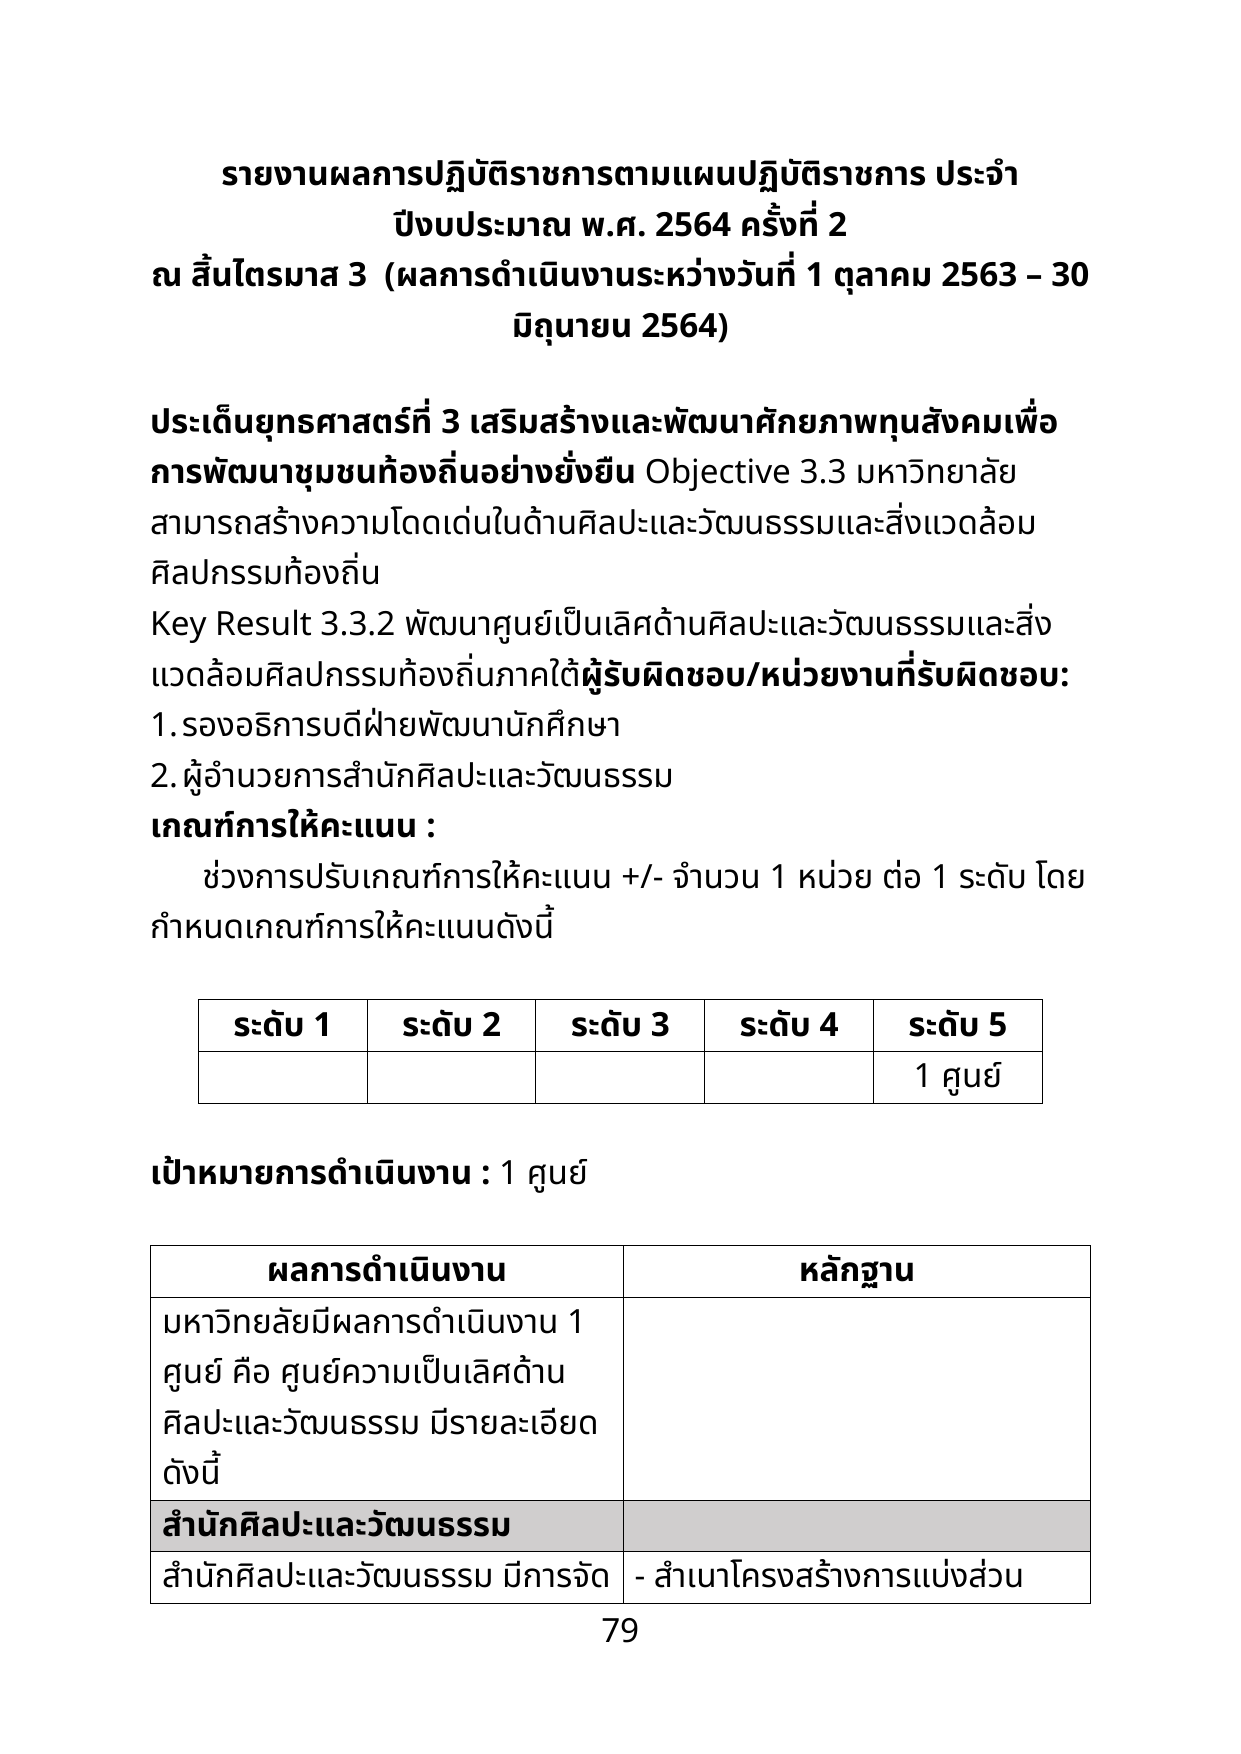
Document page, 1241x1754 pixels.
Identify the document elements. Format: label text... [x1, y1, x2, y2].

table_header ระดับ 4 [705, 1000, 873, 1051]
table_cell [705, 1052, 873, 1103]
table_cell 1 ศูนย์ [874, 1052, 1042, 1103]
text Key Result 3.3.2 พัฒนาศูนย์เป็นเลิศด้านศิลปะและวัฒนธรรมและสิ่งแวดล้อมศิลปกรรมท้องถิ่นภาคใต้ผู้รับผิดชอบ/หน่วยงานที่รับผิดชอบ: [150, 600, 1090, 701]
table_header ระดับ 2 [368, 1000, 535, 1051]
text ประเด็นยุทธศาสตร์ที่ 3 เสริมสร้างและพัฒนาศักยภาพทุนสังคมเพื่อการพัฒนาชุมชนท้องถิ่นอย่างยั่งยืน Objective 3.3 มหาวิทยาลัยสามารถสร้างความโดดเด่นในด้านศิลปะและวัฒนธรรมและสิ่งแวดล้อมศิลปกรรมท้องถิ่น [150, 398, 1090, 600]
table_cell [368, 1052, 535, 1103]
table_cell [199, 1052, 367, 1103]
table_cell มหาวิทยลัยมีผลการดำเนินงาน 1 ศูนย์ คือ ศูนย์ความเป็นเลิศด้านศิลปะและวัฒนธรรม มีรายละเอียดดังนี้ [151, 1298, 623, 1499]
list รองอธิการบดีฝ่ายพัฒนานักศึกษา [150, 701, 1090, 752]
table_header ระดับ 5 [874, 1000, 1042, 1051]
table_cell [624, 1298, 1090, 1499]
list ผู้อำนวยการสำนักศิลปะและวัฒนธรรม [150, 752, 1090, 802]
text รายงานผลการปฏิบัติราชการตามแผนปฏิบัติราชการ ประจำปีงบประมาณ พ.ศ. 2564 ครั้งที่ 2 ณ สิ้นไตรมาส 3 (ผลการดำเนินงานระหว่างวันที่ 1 ตุลาคม 2563 – 30 มิถุนายน 2564) [150, 150, 1090, 352]
table_header หลักฐาน [624, 1246, 1090, 1297]
table_header ผลการดำเนินงาน [151, 1246, 623, 1297]
text เป้าหมายการดำเนินงาน : 1 ศูนย์ [150, 1149, 1090, 1200]
table_header ระดับ 1 [199, 1000, 367, 1051]
text ช่วงการปรับเกณฑ์การให้คะแนน +/- จำนวน 1 หน่วย ต่อ 1 ระดับ โดยกำหนดเกณฑ์การให้คะแนนดังนี้ [150, 853, 1090, 954]
table_cell [536, 1052, 704, 1103]
table_cell สำนักศิลปะและวัฒนธรรม [151, 1501, 623, 1551]
text เกณฑ์การให้คะแนน : [150, 802, 1090, 853]
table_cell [624, 1552, 1090, 1603]
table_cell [151, 1552, 623, 1603]
table_header ระดับ 3 [536, 1000, 704, 1051]
table_cell [624, 1501, 1090, 1551]
